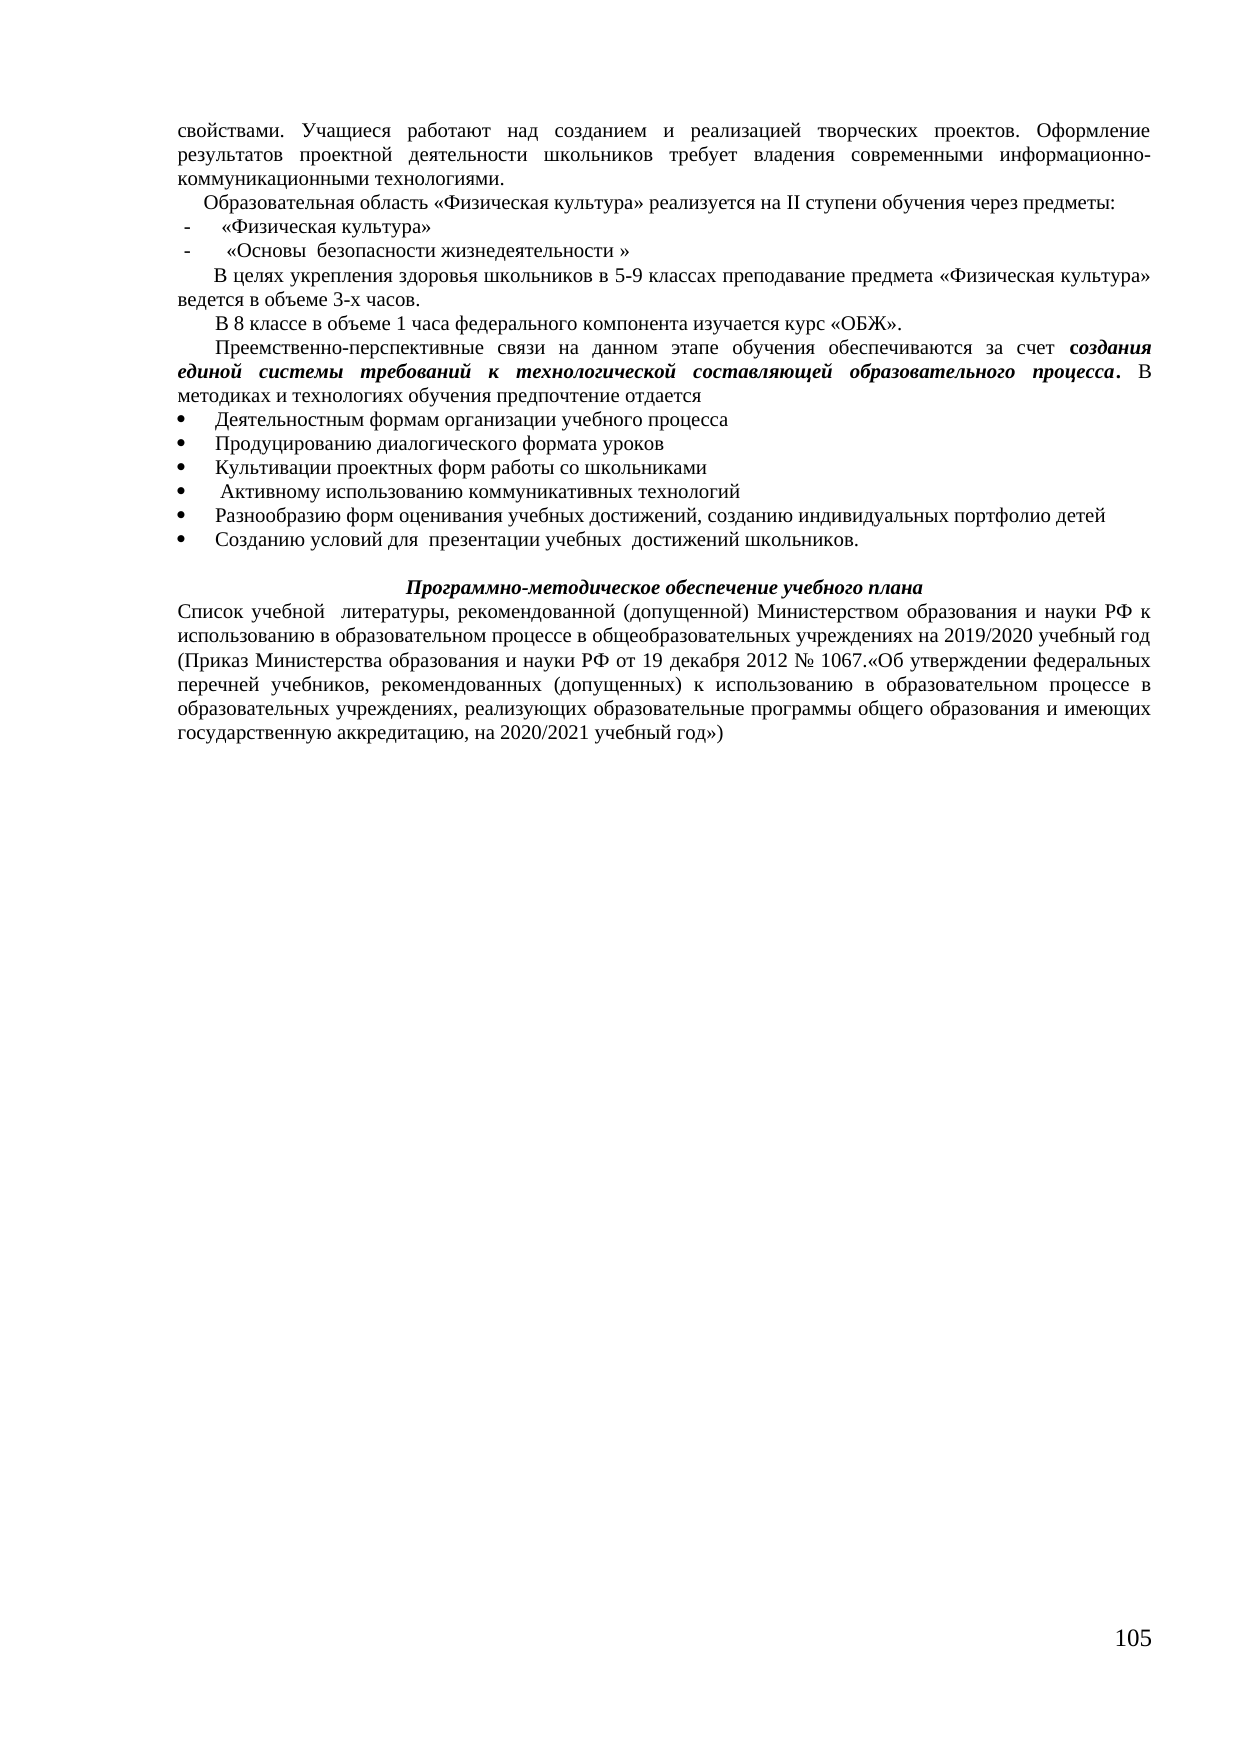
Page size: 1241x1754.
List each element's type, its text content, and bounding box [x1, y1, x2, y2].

text В целях укрепления здоровья школьников в 5-9 классах преподавание предмета «Физическая культура» ведется в объеме 3-х часов. [177, 262, 1152, 311]
list «Физическая культура» [183, 214, 1152, 238]
list Культивации проектных форм работы со школьниками [177, 455, 1152, 479]
text Преемственно-перспективные связи на данном этапе обучения обеспечиваются за счет создания единой системы требований к технологической составляющей образовательного процесса. В методиках и технологиях обучения предпочтение отдается [177, 335, 1152, 407]
list Продуцированию диалогического формата уроков [177, 431, 1152, 455]
list Активному использованию коммуникативных технологий [177, 479, 1152, 503]
text Образовательная область «Физическая культура» реализуется на II ступени обучения через предметы: [177, 190, 1152, 214]
text В 8 классе в объеме 1 часа федерального компонента изучается курс «ОБЖ». [177, 311, 1152, 335]
list Разнообразию форм оценивания учебных достижений, созданию индивидуальных портфолио детей [177, 503, 1152, 527]
list «Основы безопасности жизнедеятельности » [183, 238, 1152, 262]
text Список учебной литературы, рекомендованной (допущенной) Министерством образования и науки РФ к использованию в образовательном процессе в общеобразовательных учреждениях на 2019/2020 учебный год (Приказ Министерства образования и науки РФ от 19 декабря 2012 № 1067.«Об утверждении федеральных перечней учебников, рекомендованных (допущенных) к использованию в образовательном процессе в образовательных учреждениях, реализующих образовательные программы общего образования и имеющих государственную аккредитацию, на 2020/2021 учебный год») [177, 599, 1152, 744]
list Деятельностным формам организации учебного процесса [177, 407, 1152, 431]
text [177, 118, 1152, 190]
list Созданию условий для презентации учебных достижений школьников. [177, 527, 1152, 551]
subtitle Программно-методическое обеспечение учебного плана [177, 575, 1152, 599]
